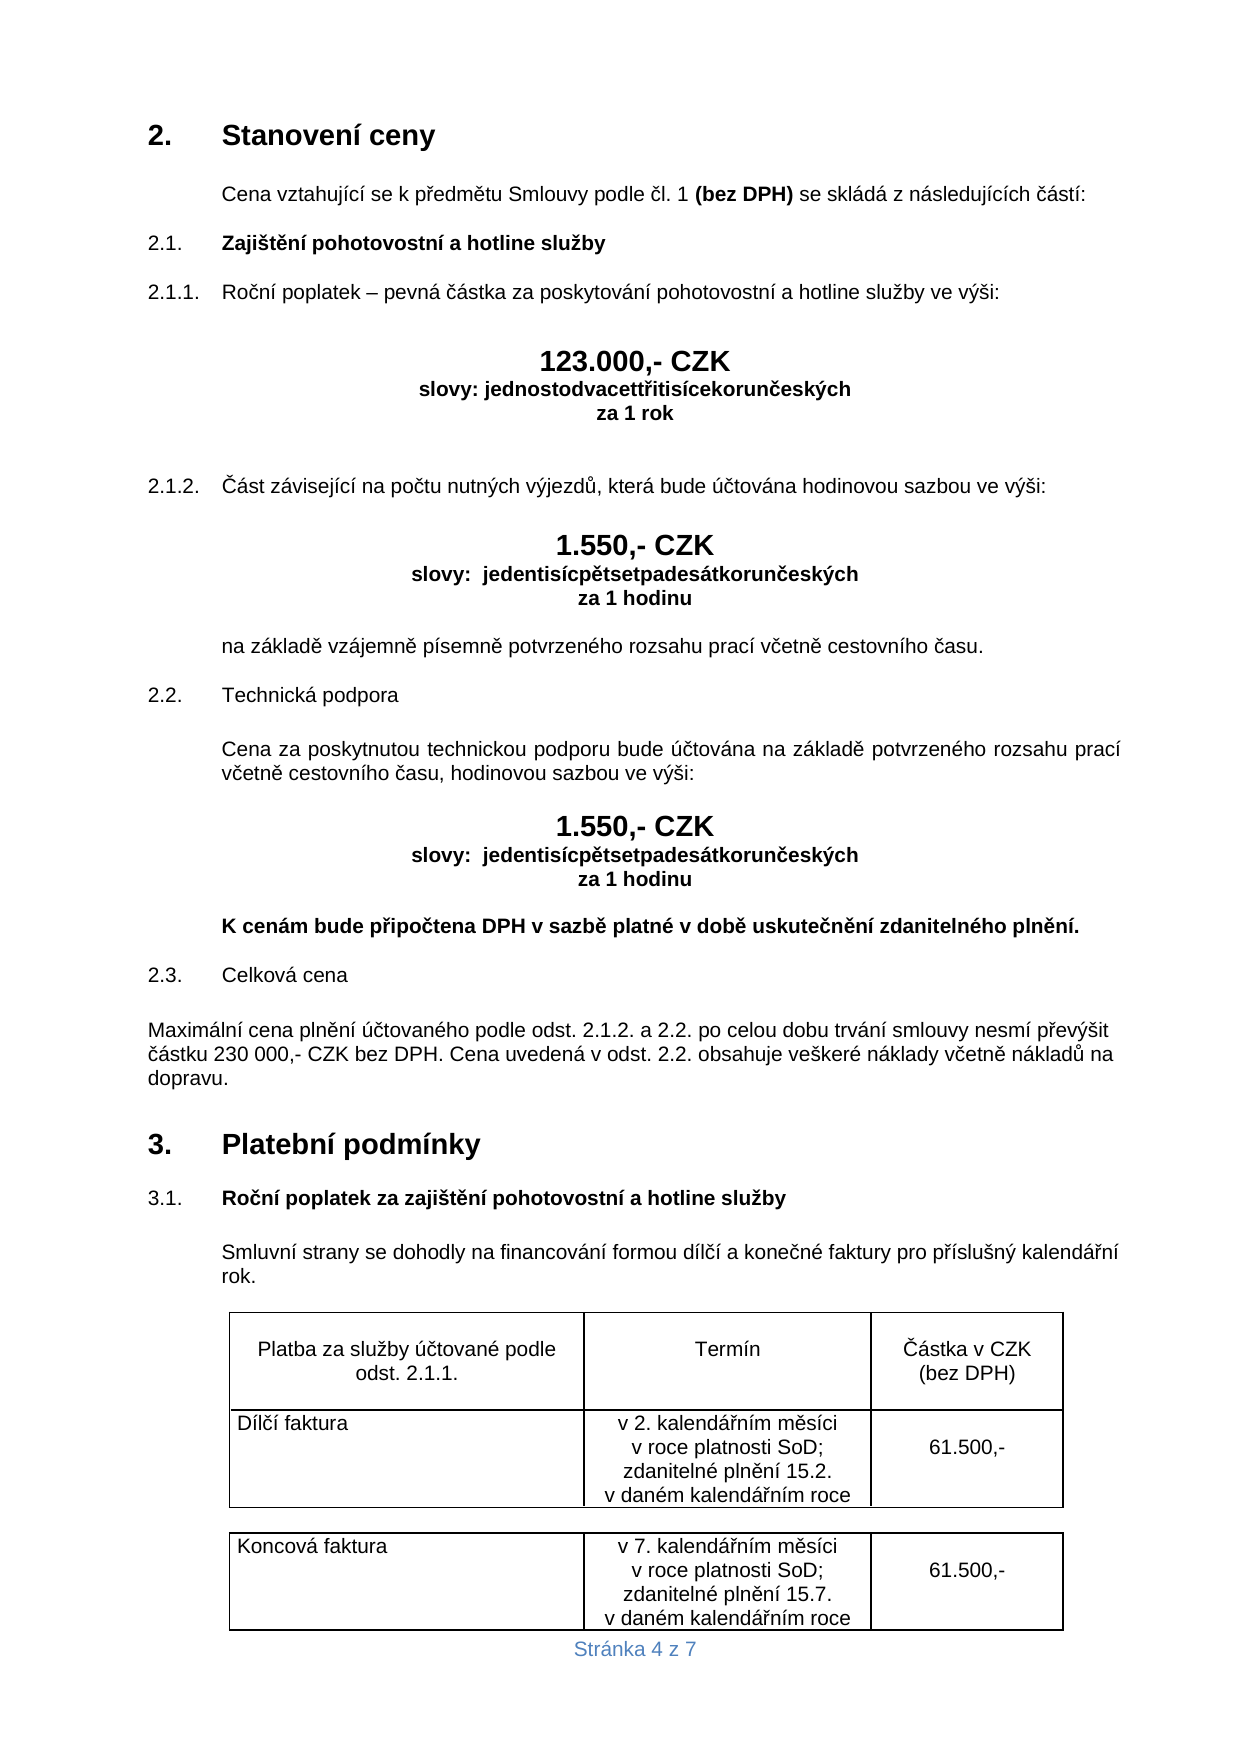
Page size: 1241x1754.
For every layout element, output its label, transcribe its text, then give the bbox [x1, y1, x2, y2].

text 123.000,- CZK [148, 344, 1122, 377]
text slovy: jedentisícpětsetpadesátkorunčeských [148, 842, 1122, 866]
text 1.550,- CZK [148, 528, 1122, 562]
text slovy: jednostodvacettřitisícekorunčeských [148, 377, 1122, 401]
subtitle 2.2. Technická podpora [148, 683, 1122, 707]
table_header 61.500,- [872, 1534, 1062, 1629]
subtitle 3.1. Roční poplatek za zajištění pohotovostní a hotline služby [148, 1185, 1122, 1209]
text 1.550,- CZK [148, 809, 1122, 842]
text za 1 rok [148, 401, 1122, 425]
subtitle 2.1. Zajištění pohotovostní a hotline služby [148, 231, 1122, 255]
text Maximální cena plnění účtovaného podle odst. 2.1.2. a 2.2. po celou dobu trvání smlouvy nesmí převýšit částku 230 000,- CZK bez DPH. Cena uvedená v odst. 2.2. obsahuje veškeré náklady včetně nákladů na dopravu. [148, 1017, 1122, 1089]
text Cena za poskytnutou technickou podporu bude účtována na základě potvrzeného rozsahu prací včetně cestovního času, hodinovou sazbou ve výši: [221, 737, 1122, 785]
table_header Platba za služby účtované podle odst. 2.1.1. [230, 1313, 583, 1409]
subtitle 2. Stanovení ceny [148, 118, 1122, 152]
table_header Termín [585, 1313, 870, 1409]
subtitle 2.1.2. Část závisející na počtu nutných výjezdů, která bude účtována hodinovou sazbou ve výši: [148, 474, 1122, 498]
text za 1 hodinu [148, 586, 1122, 610]
text Cena vztahující se k předmětu Smlouvy podle čl. 1 (bez ) se skládá z následujících částí: [221, 182, 1122, 206]
text Smluvní strany se dohodly na financování formou dílčí a konečné faktury pro příslušný kalendářní rok. [221, 1239, 1122, 1287]
table_header v 7. kalendářním měsíci v roce platnosti SoD; zdanitelné plnění 15.7. v daném kalendářním roce [585, 1534, 870, 1629]
table_header Částka v CZK (bez ) [872, 1313, 1062, 1409]
table_cell 61.500,- [872, 1411, 1062, 1506]
table_cell v 2. kalendářním měsíci v roce platnosti SoD; zdanitelné plnění 15.2. v daném kalendářním roce [585, 1411, 870, 1506]
table_header Koncová faktura [230, 1534, 583, 1629]
subtitle 3. Platební podmínky [148, 1127, 1122, 1160]
text za 1 hodinu [148, 866, 1122, 890]
text na základě vzájemně písemně potvrzeného rozsahu prací včetně cestovního času. [221, 634, 1122, 658]
table_cell Dílčí faktura [230, 1410, 583, 1506]
subtitle 2.3. Celková cena [148, 963, 1122, 987]
subtitle 2.1.1. Roční poplatek – pevná částka za poskytování pohotovostní a hotline služby ve výši: [148, 280, 1122, 304]
text slovy: jedentisícpětsetpadesátkorunčeských [148, 562, 1122, 586]
text K cenám bude připočtena v sazbě platné v době uskutečnění zdanitelného plnění. [148, 914, 1122, 938]
